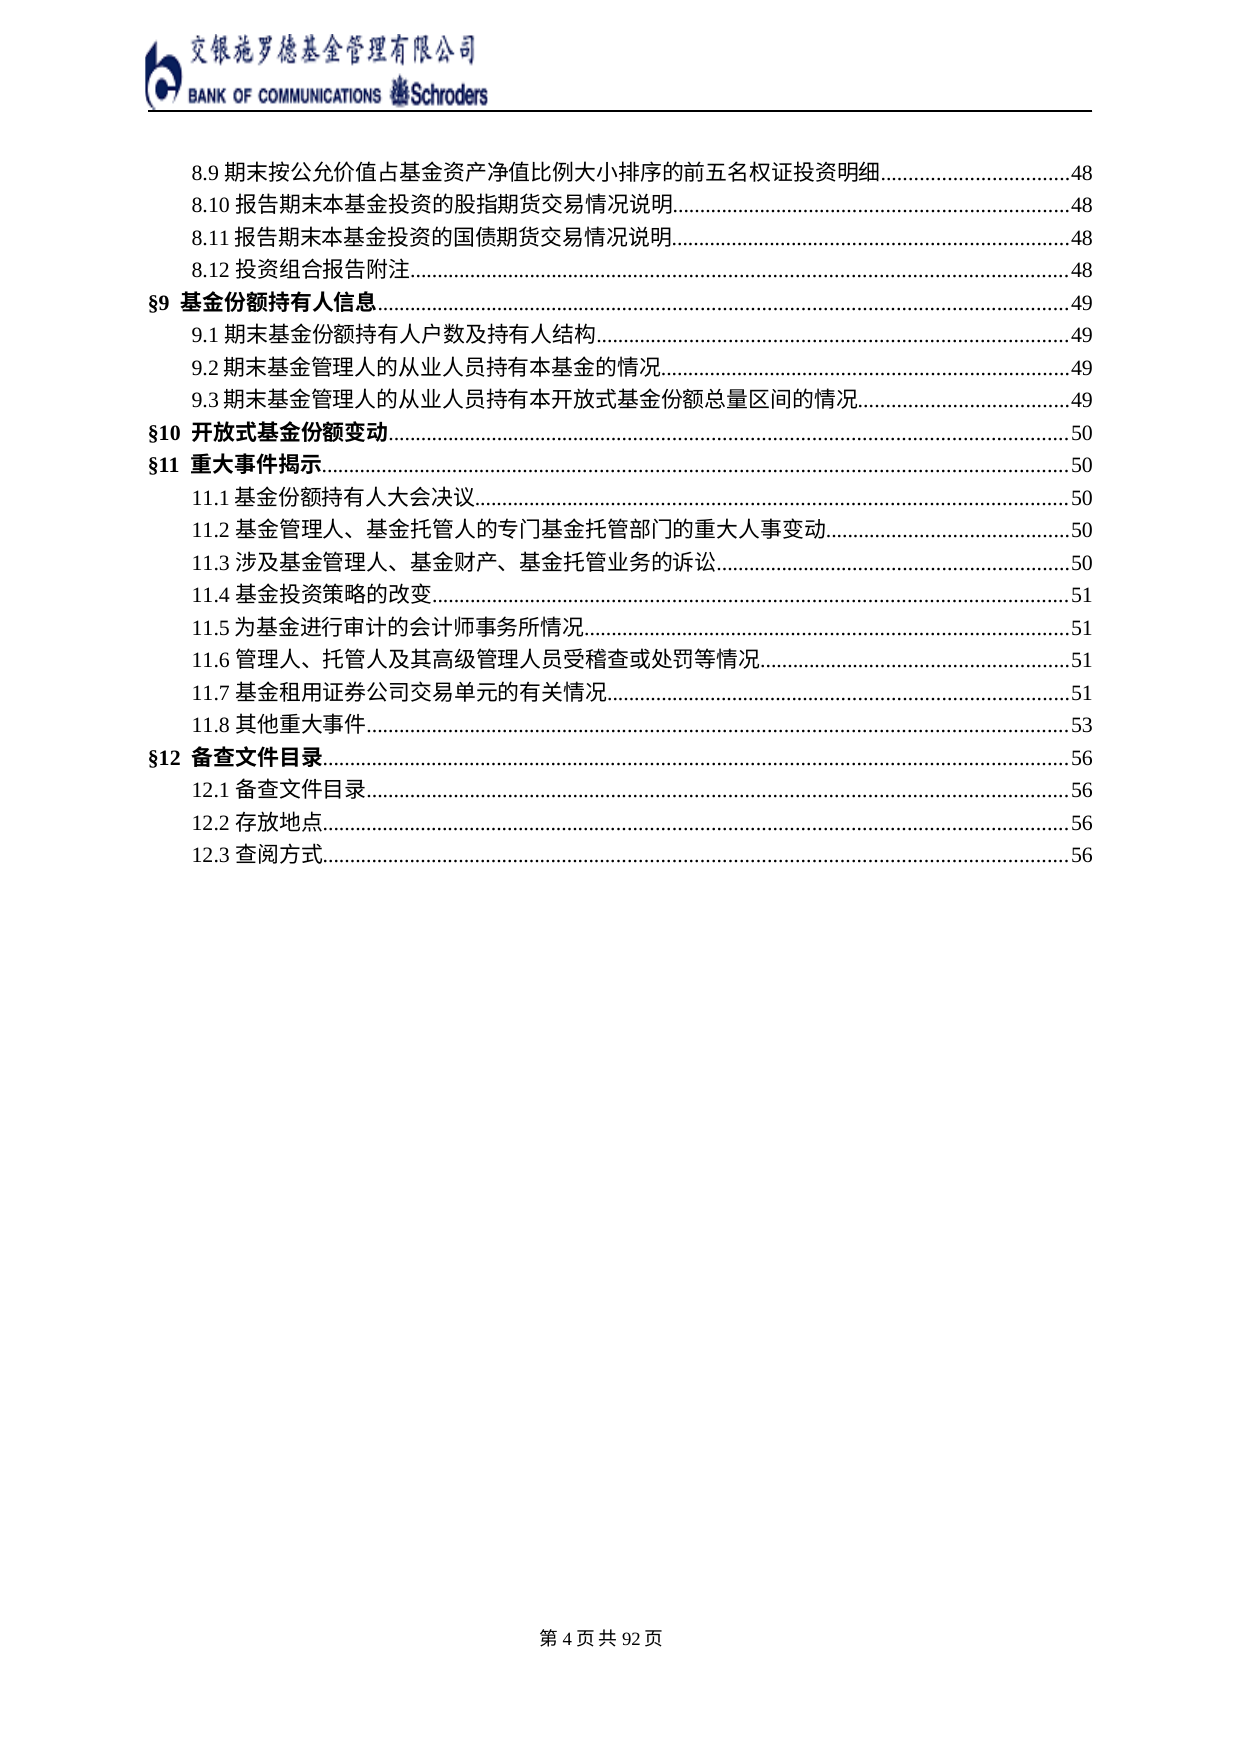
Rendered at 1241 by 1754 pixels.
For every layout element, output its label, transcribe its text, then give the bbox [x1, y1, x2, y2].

text §12 备查文件目录 56 [148, 739, 1092, 772]
text 8.11报告期末本基金投资的国债期货交易情况说明 48 [191, 219, 1092, 252]
text 11.1基金份额持有人大会决议 50 [191, 479, 1092, 512]
text 9.2期末基金管理人的从业人员持有本基金的情况 49 [191, 349, 1092, 382]
text 12.3 查阅方式 56 [191, 837, 1092, 869]
picture [145, 34, 488, 110]
text §10 开放式基金份额变动 50 [148, 414, 1092, 447]
text 11.4 基金投资策略的改变 51 [191, 577, 1092, 609]
text 9.1 期末基金份额持有人户数及持有人结构 49 [191, 317, 1092, 349]
text 8.12 投资组合报告附注 48 [191, 252, 1092, 284]
text 9.3期末基金管理人的从业人员持有本开放式基金份额总量区间的情况 49 [191, 382, 1092, 414]
text 11.3 涉及基金管理人、基金财产、基金托管业务的诉讼 50 [191, 544, 1092, 577]
text 12.1 备查文件目录 56 [191, 772, 1092, 804]
text 11.5为基金进行审计的会计师事务所情况 51 [191, 609, 1092, 642]
text 11.6 管理人、托管人及其高级管理人员受稽查或处罚等情况 51 [191, 642, 1092, 674]
text 8.10 报告期末本基金投资的股指期货交易情况说明 48 [191, 187, 1092, 219]
text 11.2 基金管理人、基金托管人的专门基金托管部门的重大人事变动 50 [191, 512, 1092, 544]
text 12.2 存放地点 56 [191, 804, 1092, 837]
text 11.8 其他重大事件 53 [191, 707, 1092, 739]
text 8.9 期末按公允价值占基金资产净值比例大小排序的前五名权证投资明细 48 [191, 154, 1092, 187]
text 11.7 基金租用证券公司交易单元的有关情况 51 [191, 674, 1092, 707]
text §9 基金份额持有人信息 49 [148, 284, 1092, 317]
text §11 重大事件揭示 50 [148, 447, 1092, 479]
